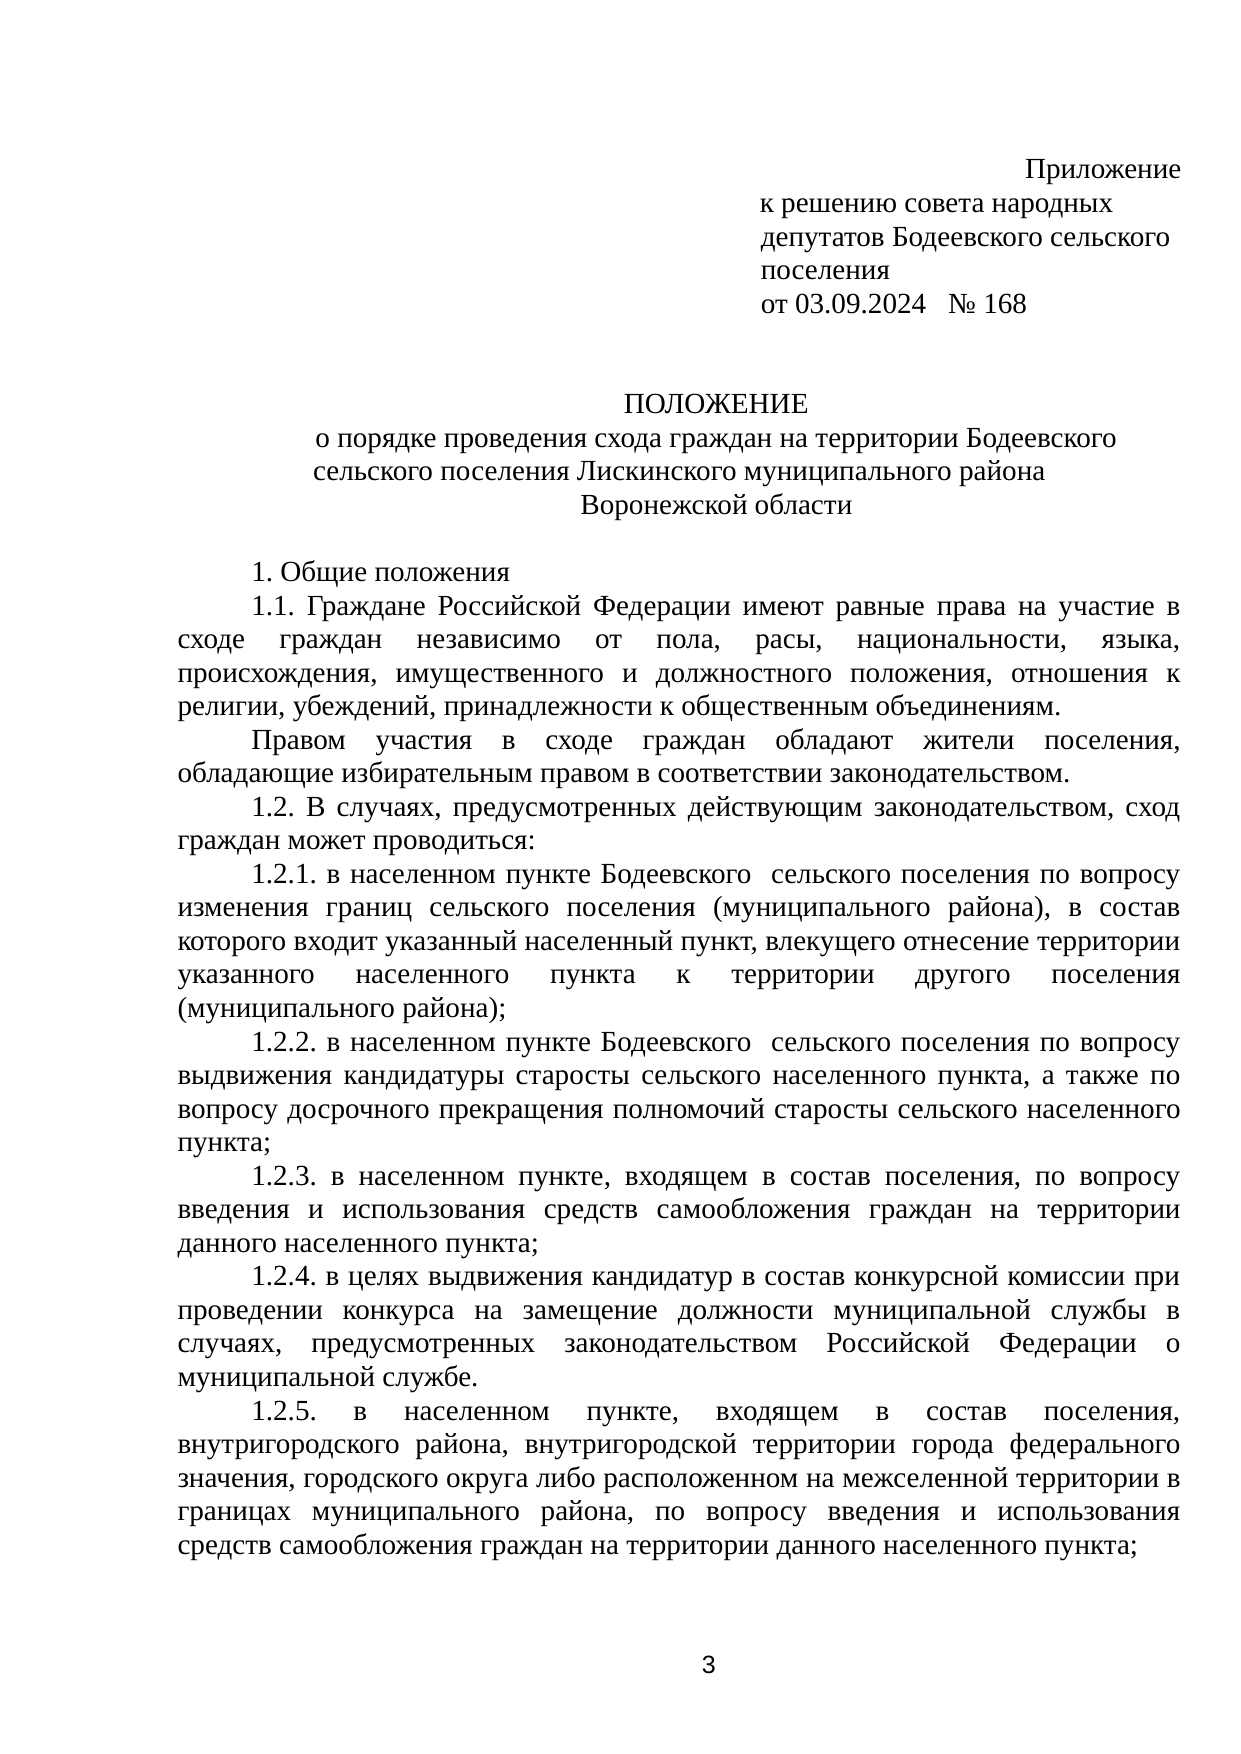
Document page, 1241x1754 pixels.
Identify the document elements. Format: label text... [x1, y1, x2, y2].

text 1.1. Граждане Российской Федерации имеют равные права на участие в сходе граждан независимо от пола, расы, национальности, языка, происхождения, имущественного и должностного положения, отношения к религии, убеждений, принадлежности к общественным объединениям. [177, 588, 1181, 722]
text 1.2.4. в целях выдвижения кандидатур в состав конкурсной комиссии при проведении конкурса на замещение должности муниципальной службы в случаях, предусмотренных законодательством Российской Федерации о муниципальной службе. [177, 1258, 1181, 1393]
text 1.2.3. в населенном пункте, входящем в состав поселения, по вопросу введения и использования средств самообложения граждан на территории данного населенного пункта; [177, 1158, 1181, 1258]
text Правом участия в сходе граждан обладают жители поселения, обладающие избирательным правом в соответствии законодательством. [177, 722, 1181, 789]
text от 03.09.2024 № 168 [702, 286, 1181, 319]
text поселения [702, 252, 1181, 286]
text 1.2.2. в населенном пункте Бодеевского сельского поселения по вопросу выдвижения кандидатуры старосты сельского населенного пункта, а также по вопросу досрочного прекращения полномочий старосты сельского населенного пункта; [177, 1024, 1181, 1158]
text 1.2. В случаях, предусмотренных действующим законодательством, сход граждан может проводиться: [177, 789, 1181, 856]
text 1. Общие положения [177, 554, 1181, 588]
text депутатов Бодеевского сельского [702, 219, 1181, 252]
text к решению совета народных [679, 185, 1181, 219]
text ПОЛОЖЕНИЕ [177, 386, 1181, 420]
text 1.2.1. в населенном пункте Бодеевского сельского поселения по вопросу изменения границ сельского поселения (муниципального района), в состав которого входит указанный населенный пункт, влекущего отнесение территории указанного населенного пункта к территории другого поселения (муниципального района); [177, 856, 1181, 1024]
text 1.2.5. в населенном пункте, входящем в состав поселения, внутригородского района, внутригородской территории города федерального значения, городского округа либо расположенном на межселенной территории в границах муниципального района, по вопросу введения и использования средств самообложения граждан на территории данного населенного пункта; [177, 1393, 1181, 1560]
text Приложение [177, 152, 1181, 185]
text о порядке проведения схода граждан на территории Бодеевского сельского поселения Лискинского муниципального района [177, 420, 1181, 487]
text Воронежской области [177, 487, 1181, 521]
